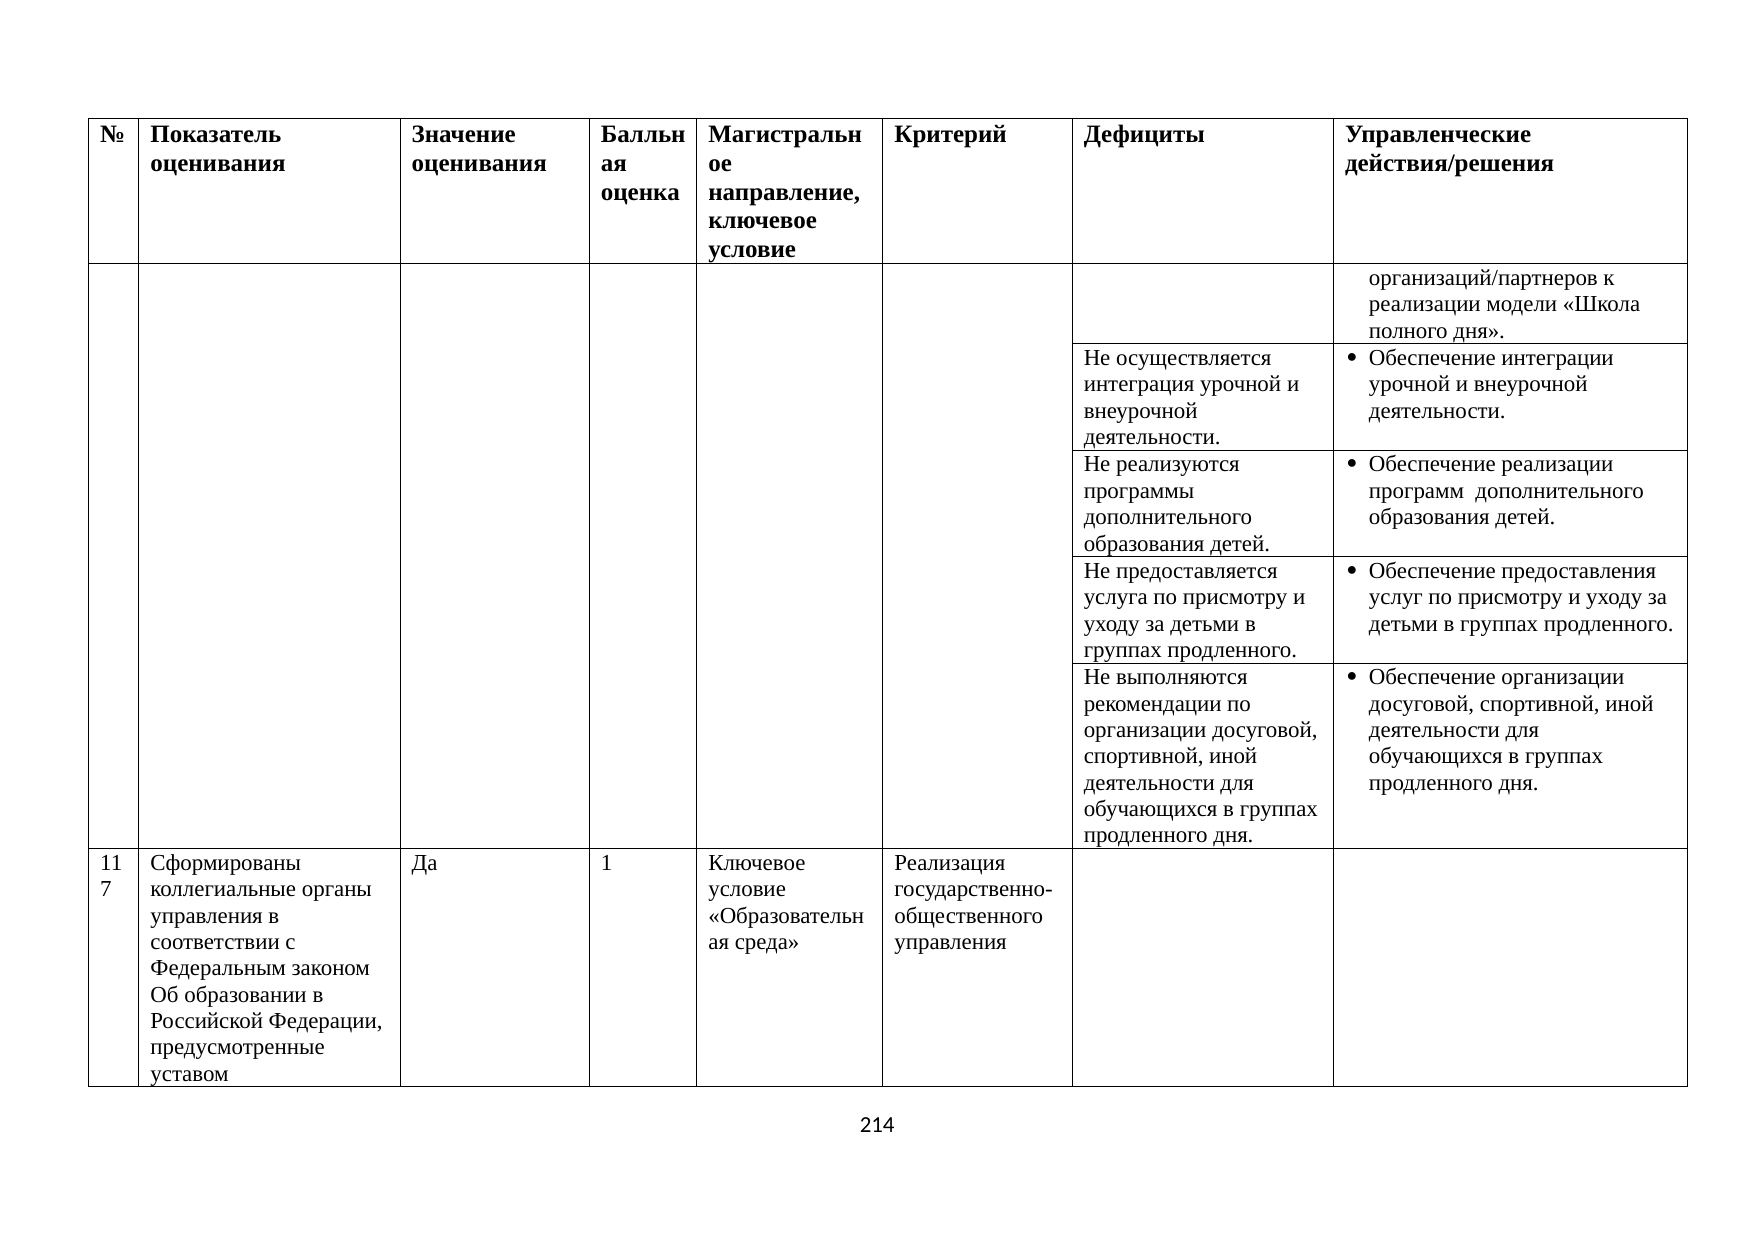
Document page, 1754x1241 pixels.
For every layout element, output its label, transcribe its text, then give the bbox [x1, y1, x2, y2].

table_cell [883, 849, 1072, 1086]
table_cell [1334, 264, 1687, 343]
table_cell Обеспечение организации досуговой, спортивной, иной деятельности для обучающихся в группах продленного дня. [1334, 664, 1687, 848]
table_header Магистральное направление, ключевое условие [697, 119, 882, 263]
table_cell Да [401, 849, 589, 1086]
table_cell Не предоставляется услуга по присмотру и уходу за детьми в группах продленного. [1073, 557, 1333, 662]
table_cell Обеспечение предоставления услуг по присмотру и уходу за детьми в группах продленного. [1334, 557, 1687, 662]
table_header Критерий [883, 119, 1072, 263]
table_header Балльная оценка [590, 119, 696, 263]
table_cell 117 [89, 849, 138, 1086]
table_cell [1073, 264, 1333, 343]
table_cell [139, 849, 400, 1086]
table_cell Обеспечение интеграции урочной и внеурочной деятельности. [1334, 344, 1687, 449]
table_cell 1 [590, 849, 696, 1086]
table_header Значение оценивания [401, 119, 589, 263]
table_cell [1334, 849, 1687, 1086]
table_header № [89, 119, 138, 263]
table_cell Не осуществляется интеграция урочной и внеурочной деятельности. [1073, 344, 1333, 449]
table_cell Не реализуются программы дополнительного образования детей. [1073, 451, 1333, 556]
table_header Управленческие действия/решения [1334, 119, 1687, 263]
table_cell Обеспечение реализации программ дополнительного образования детей. [1334, 451, 1687, 556]
table_cell [1073, 849, 1333, 1086]
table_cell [697, 849, 882, 1086]
table_header Показатель оценивания [139, 119, 400, 263]
table_cell Не выполняются рекомендации по организации досуговой, спортивной, иной деятельности для обучающихся в группах продленного дня. [1073, 664, 1333, 848]
table_header Дефициты [1073, 119, 1333, 263]
